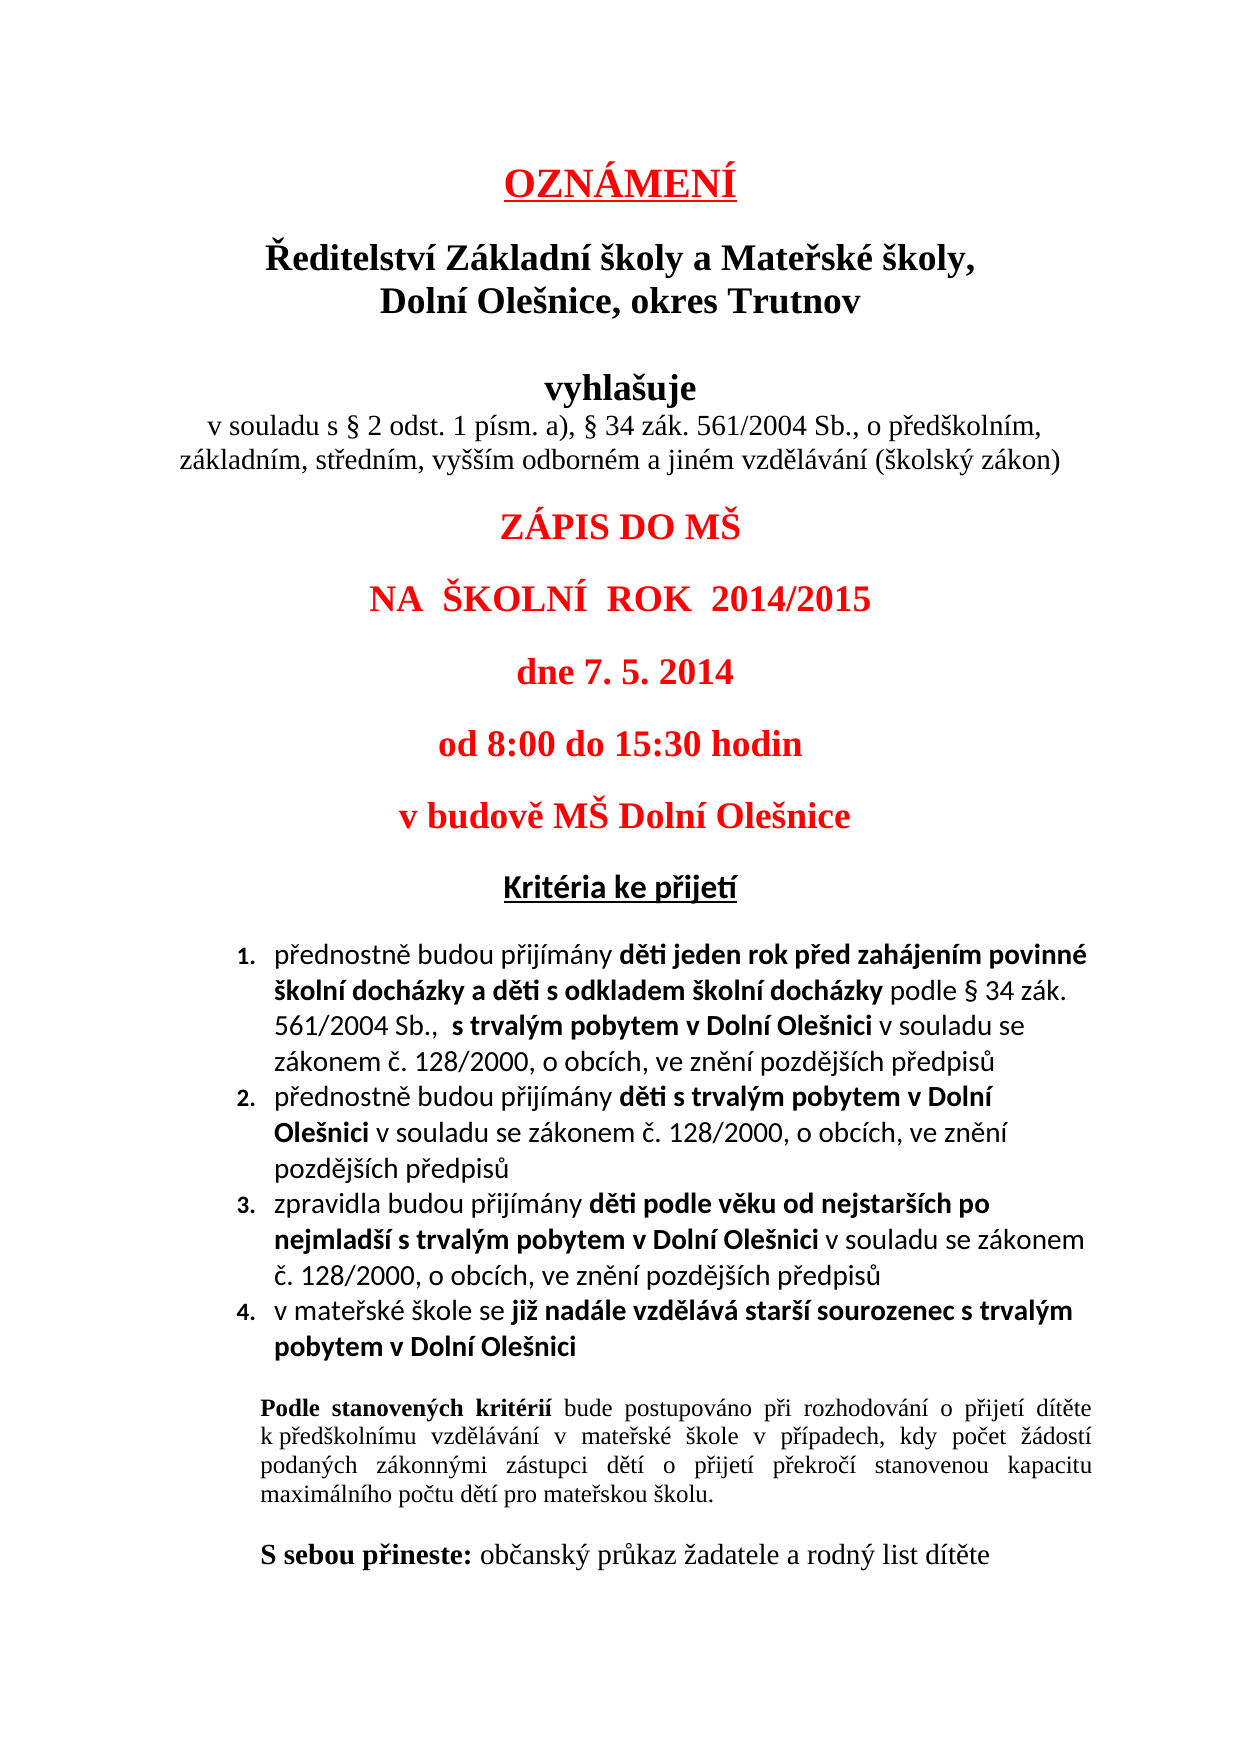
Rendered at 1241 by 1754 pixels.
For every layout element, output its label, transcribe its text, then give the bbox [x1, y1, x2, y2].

text Dolní Olešnice, okres Trutnov [148, 279, 1093, 322]
text S sebou přineste: občanský průkaz žadatele a rodný list dítěte [260, 1537, 1093, 1570]
text vyhlašuje [148, 365, 1093, 408]
text NA ŠKOLNÍ ROK 2014/2015 [148, 577, 1093, 620]
text Ředitelství Základní školy a Mateřské školy, [148, 236, 1093, 279]
text OZNÁMENÍ [148, 159, 1093, 207]
text Podle stanovených kritérií bude postupováno při rozhodování o přijetí dítěte k předškolnímu vzdělávání v mateřské škole v případech, kdy počet žádostí podaných zákonnými zástupci dětí o přijetí překročí stanovenou kapacitu maximálního počtu dětí pro mateřskou školu. [260, 1393, 1093, 1508]
text od 8:00 do 15:30 hodin [148, 721, 1093, 764]
list v mateřské škole se již nadále vzdělává starší sourozenec s trvalým pobytem v Dolní Olešnici [236, 1292, 1093, 1363]
text Kritéria ke přijetí [148, 866, 1093, 907]
list přednostně budou přijímány děti jeden rok před zahájením povinné školní docházky a děti s odkladem školní docházky podle § 34 zák. 561/2004 Sb., s trvalým pobytem v Dolní Olešnici v souladu se zákonem č. 128/2000, o obcích, ve znění pozdějších předpisů [236, 936, 1093, 1078]
list přednostně budou přijímány děti s trvalým pobytem v Dolní Olešnici v souladu se zákonem č. 128/2000, o obcích, ve znění pozdějších předpisů [236, 1078, 1093, 1185]
text dne 7. 5. 2014 [148, 649, 1093, 692]
text ZÁPIS DO MŠ [148, 504, 1093, 548]
list zpravidla budou přijímány děti podle věku od nejstarších po nejmladší s trvalým pobytem v Dolní Olešnici v souladu se zákonem č. 128/2000, o obcích, ve znění pozdějších předpisů [236, 1185, 1093, 1292]
text v budově MŠ Dolní Olešnice [148, 794, 1093, 837]
text v souladu s § 2 odst. 1 písm. a), § 34 zák. 561/2004 Sb., o předškolním, základním, středním, vyšším odborném a jiném vzdělávání (školský zákon) [148, 408, 1093, 475]
